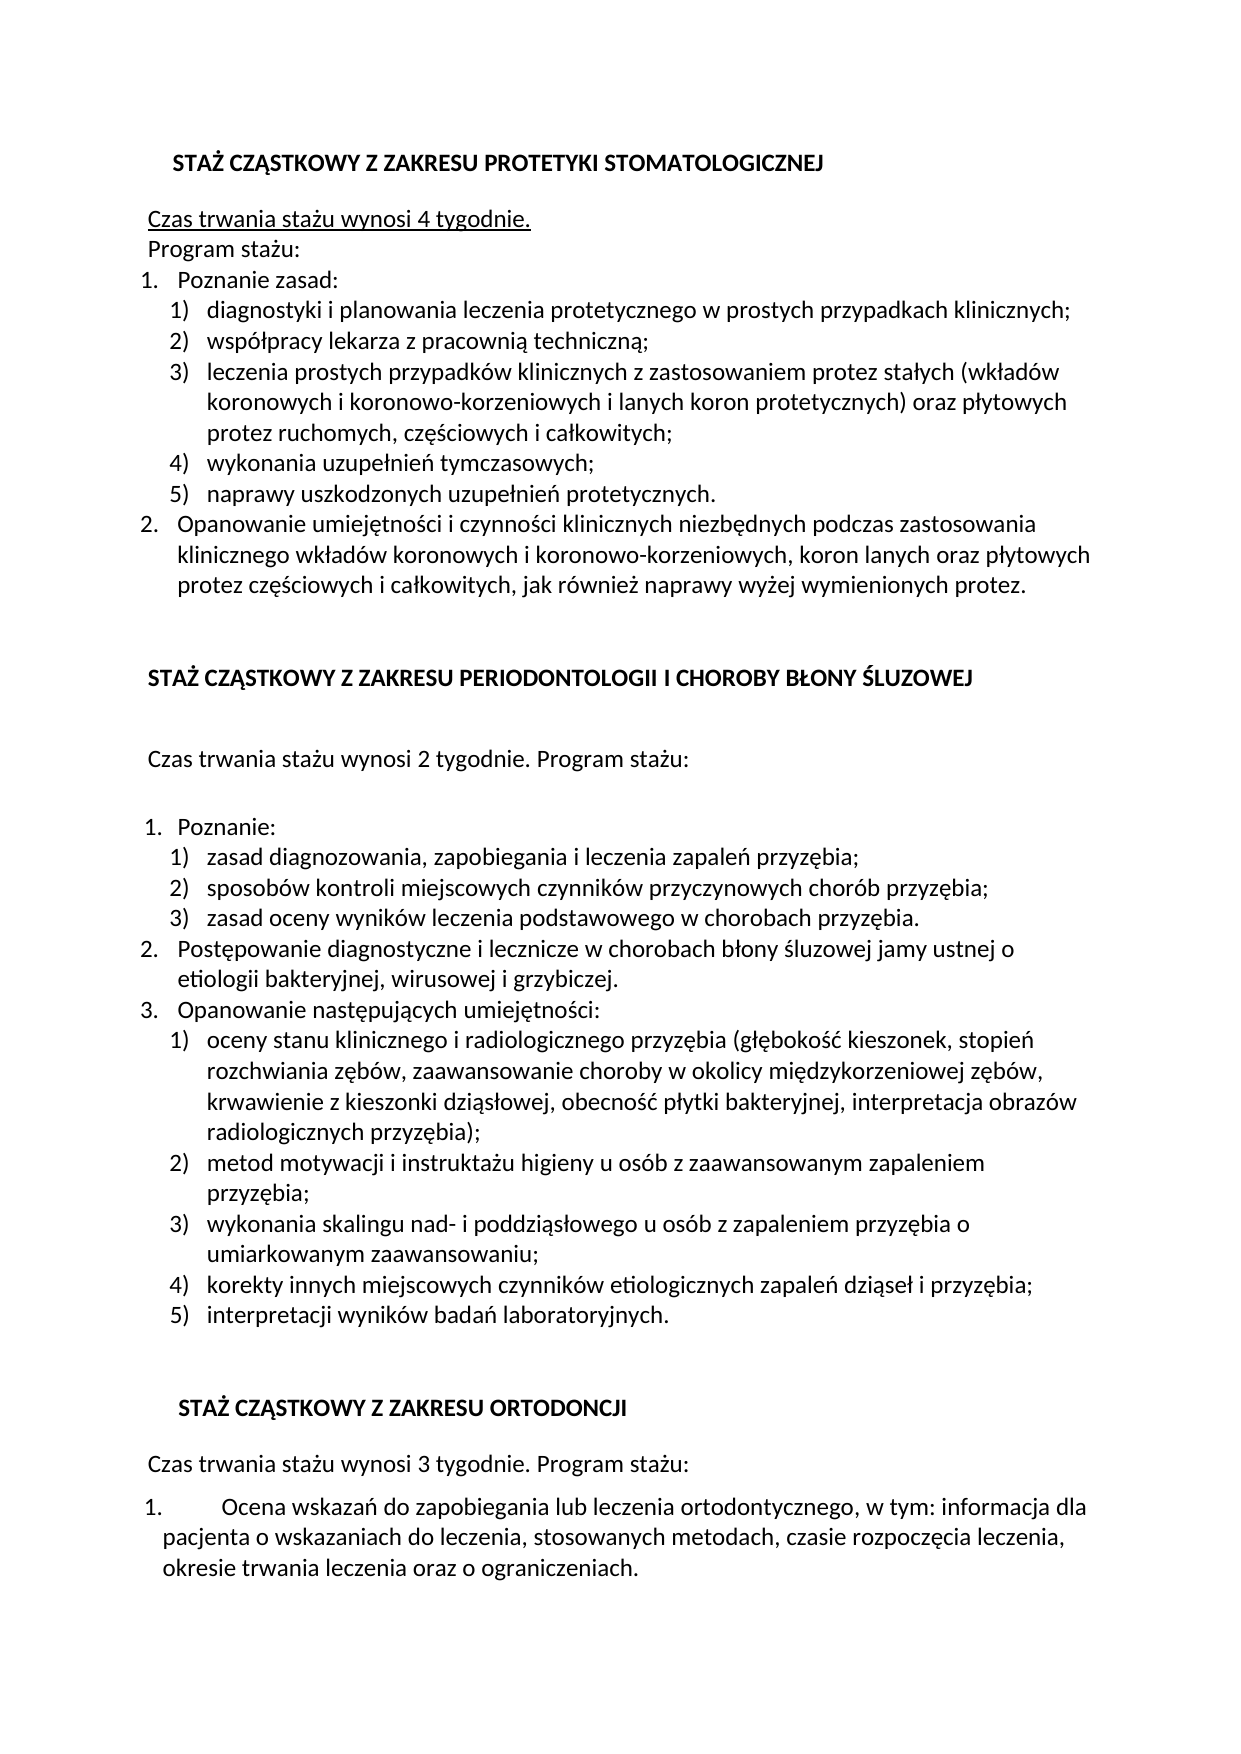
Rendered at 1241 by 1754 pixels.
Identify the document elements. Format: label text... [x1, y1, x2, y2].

text STAŻ CZĄSTKOWY Z ZAKRESU ORTODONCJI [172, 1392, 1093, 1423]
list interpretacji wyników badań laboratoryjnych. [169, 1299, 1093, 1330]
list Opanowanie następujących umiejętności: [140, 994, 1093, 1024]
list Opanowanie umiejętności i czynności klinicznych niezbędnych podczas zastosowania klinicznego wkładów koronowych i koronowo-korzeniowych, koron lanych oraz płytowych protez częściowych i całkowitych, jak również naprawy wyżej wymienionych protez. [140, 508, 1093, 600]
list zasad oceny wyników leczenia podstawowego w chorobach przyzębia. [169, 902, 1093, 933]
list Poznanie zasad: [140, 264, 1093, 295]
list naprawy uszkodzonych uzupełnień protetycznych. [169, 478, 1093, 508]
list Czas trwania stażu wynosi 4 tygodnie. [148, 203, 1093, 234]
list Czas trwania stażu wynosi 3 tygodnie. Program stażu: [148, 1448, 1093, 1478]
list leczenia prostych przypadków klinicznych z zastosowaniem protez stałych (wkładów koronowych i koronowo-korzeniowych i lanych koron protetycznych) oraz płytowych protez ruchomych, częściowych i całkowitych; [169, 356, 1093, 447]
text STAŻ CZĄSTKOWY Z ZAKRESU PERIODONTOLOGII I CHOROBY BŁONY ŚLUZOWEJ [148, 662, 1093, 693]
list korekty innych miejscowych czynników etiologicznych zapaleń dziąseł i przyzębia; [169, 1269, 1093, 1299]
text STAŻ CZĄSTKOWY Z ZAKRESU PROTETYKI STOMATOLOGICZNEJ [172, 148, 1093, 178]
list Ocena wskazań do zapobiegania lub leczenia ortodontycznego, w tym: informacja dla pacjenta o wskazaniach do leczenia, stosowanych metodach, czasie rozpoczęcia leczenia, okresie trwania leczenia oraz o ograniczeniach. [144, 1491, 1093, 1582]
list oceny stanu klinicznego i radiologicznego przyzębia (głębokość kieszonek, stopień rozchwiania zębów, zaawansowanie choroby w okolicy międzykorzeniowej zębów, krwawienie z kieszonki dziąsłowej, obecność płytki bakteryjnej, interpretacja obrazów radiologicznych przyzębia); [169, 1024, 1093, 1147]
list diagnostyki i planowania leczenia protetycznego w prostych przypadkach klinicznych; [169, 295, 1093, 325]
list współpracy lekarza z pracownią techniczną; [169, 325, 1093, 356]
list zasad diagnozowania, zapobiegania i leczenia zapaleń przyzębia; [169, 841, 1093, 872]
list wykonania uzupełnień tymczasowych; [169, 447, 1093, 478]
list Program stażu: [148, 234, 1093, 264]
list Poznanie: [144, 811, 1093, 841]
list Postępowanie diagnostyczne i lecznicze w chorobach błony śluzowej jamy ustnej o etiologii bakteryjnej, wirusowej i grzybiczej. [140, 933, 1093, 994]
list sposobów kontroli miejscowych czynników przyczynowych chorób przyzębia; [169, 872, 1093, 902]
list Czas trwania stażu wynosi 2 tygodnie. Program stażu: [148, 743, 1093, 773]
list wykonania skalingu nad- i poddziąsłowego u osób z zapaleniem przyzębia o umiarkowanym zaawansowaniu; [169, 1208, 1093, 1269]
list metod motywacji i instruktażu higieny u osób z zaawansowanym zapaleniem przyzębia; [169, 1147, 1093, 1208]
